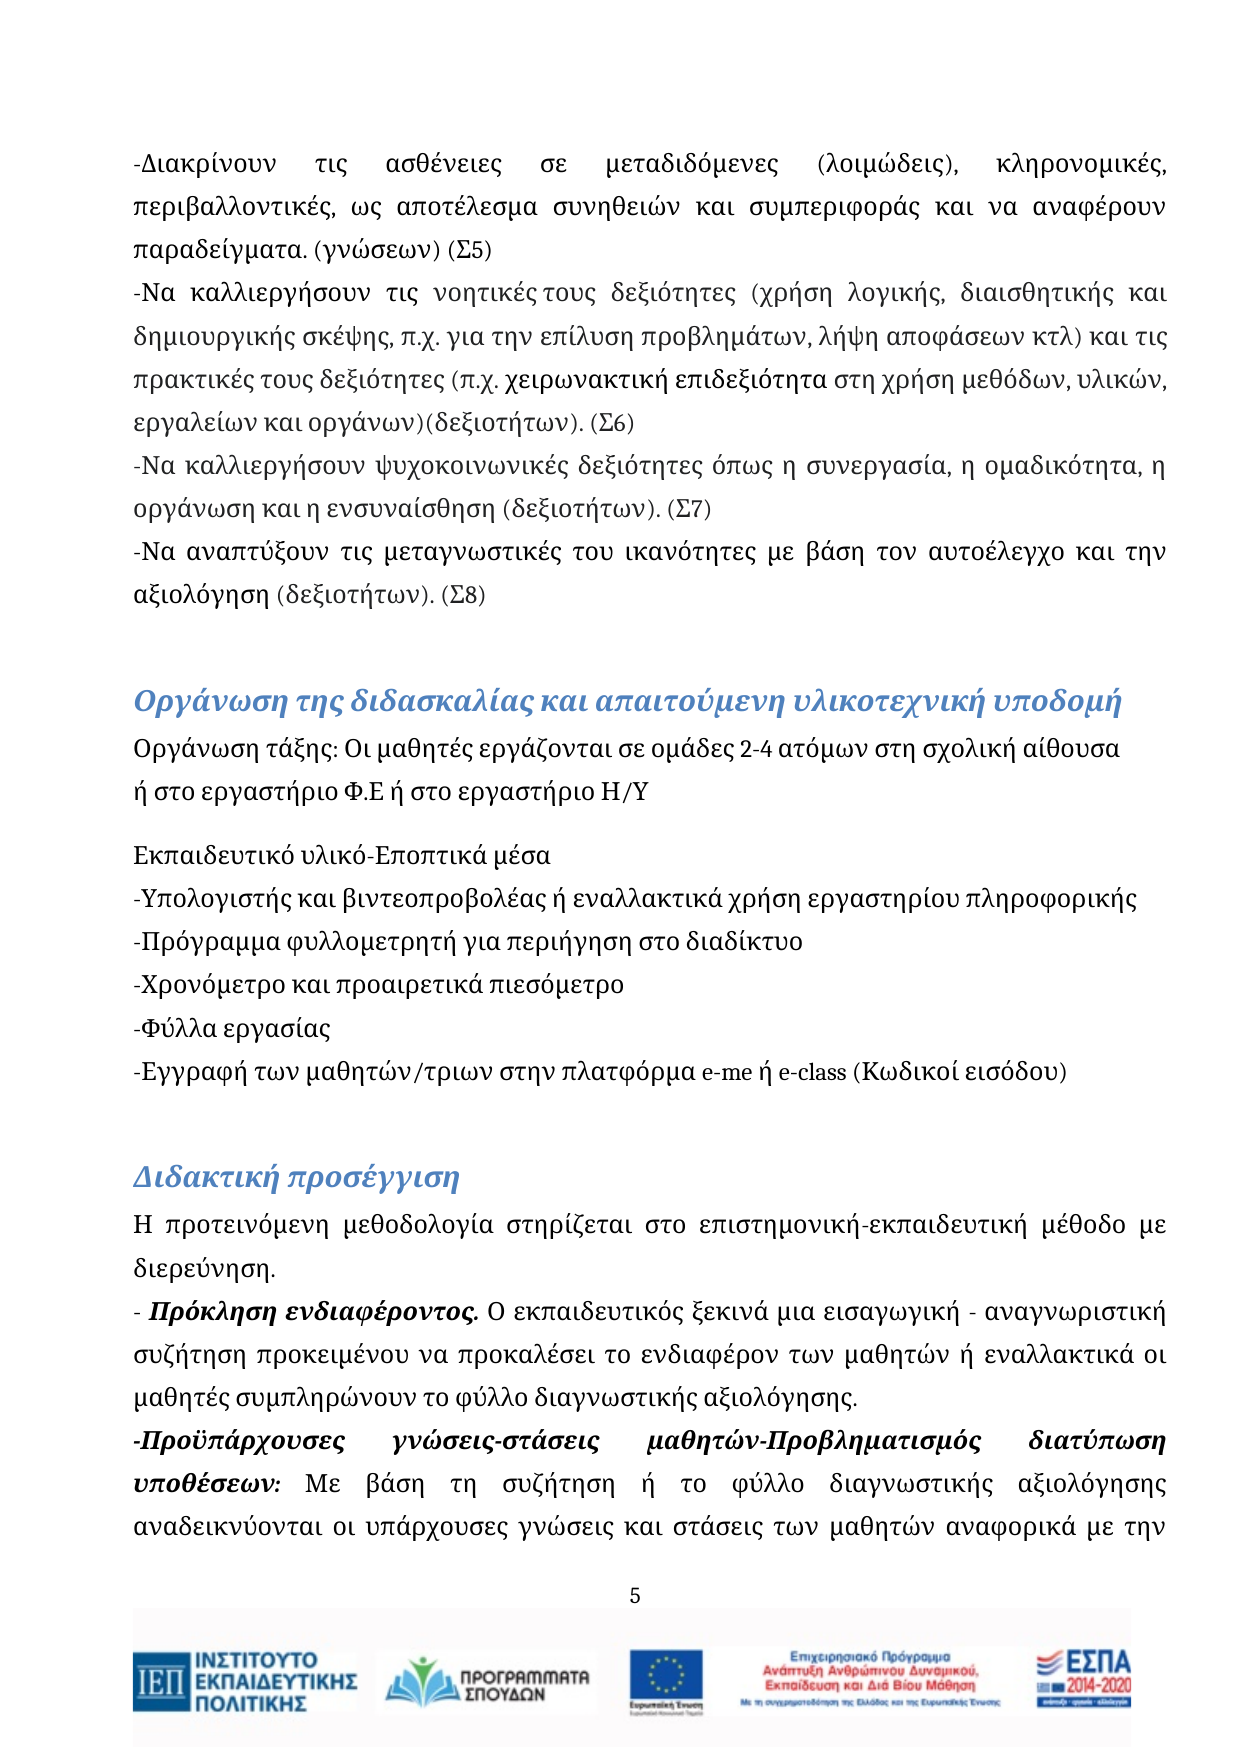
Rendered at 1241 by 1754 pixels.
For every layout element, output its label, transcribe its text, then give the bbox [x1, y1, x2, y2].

text -Να καλλιεργήσουν τις νοητικές τους δεξιότητες (χρήση λογικής, διαισθητικής και δημιουργικής σκέψης, π.χ. για την επίλυση προβλημάτων, λήψη αποφάσεων κτλ) και τις πρακτικές τους δεξιότητες (π.χ. χειρωνακτική επιδεξιότητα στη χρήση μεθόδων, υλικών, εργαλείων και οργάνων)(δεξιοτήτων). (Σ6) [133, 279, 1167, 366]
text - Πρόκληση ενδιαφέροντος. Ο εκπαιδευτικός ξεκινά μια εισαγωγική - αναγνωριστική συζήτηση προκειμένου να προκαλέσει το ενδιαφέρον των μαθητών ή εναλλακτικά οι μαθητές συμπληρώνουν το φύλλο διαγνωστικής αξιολόγησης. [133, 1298, 1167, 1413]
subtitle Οργάνωση της διδασκαλίας και απαιτούμενη υλικοτεχνική υποδομή [133, 685, 1137, 718]
text Εκπαιδευτικό υλικό-Εποπτικά μέσα [133, 842, 1167, 871]
text Οργάνωση τάξης: Οι μαθητές εργάζονται σε ομάδες 2-4 ατόμων στη σχολική αίθουσα ή στο εργαστήριο Φ.Ε ή στο εργαστήριο Η/Υ [133, 735, 1137, 807]
text -Πρόγραμμα φυλλομετρητή για περιήγηση στο διαδίκτυο [133, 928, 1167, 957]
text -Διακρίνουν τις ασθένειες σε μεταδιδόμενες (λοιμώδεις), κληρονομικές, περιβαλλοντικές, ως αποτέλεσμα συνηθειών και συμπεριφοράς και να αναφέρουν παραδείγματα. (γνώσεων) (Σ5) [133, 150, 1167, 265]
text Η προτεινόμενη μεθοδολογία στηρίζεται στο επιστημονική-εκπαιδευτική μέθοδο με διερεύνηση. [133, 1211, 1167, 1283]
picture [132, 1608, 1132, 1747]
text -Να καλλιεργήσουν τις νοητικές τους δεξιότητες (χρήση λογικής, διαισθητικής και δημιουργικής σκέψης, π.χ. για την επίλυση προβλημάτων, λήψη αποφάσεων κτλ) και τις πρακτικές τους δεξιότητες (π.χ. χειρωνακτική επιδεξιότητα στη χρήση μεθόδων, υλικών, εργαλείων και οργάνων)(δεξιοτήτων). (Σ6) [133, 394, 1167, 437]
text -Χρονόμετρο και προαιρετικά πιεσόμετρο [133, 971, 1167, 1000]
text -Υπολογιστής και βιντεοπροβολέας ή εναλλακτικά χρήση εργαστηρίου πληροφορικής [133, 885, 1167, 914]
text -Φύλλα εργασίας [133, 1014, 1167, 1043]
text -Εγγραφή των μαθητών/τριων στην πλατφόρμα e-me ή e-class (Κωδικοί εισόδου) [133, 1058, 1167, 1086]
text -Να καλλιεργήσουν ψυχοκοινωνικές δεξιότητες όπως η συνεργασία, η ομαδικότητα, η οργάνωση και η ενσυναίσθηση (δεξιοτήτων). (Σ7) [133, 481, 1167, 524]
subtitle Διδακτική προσέγγιση [133, 1161, 1137, 1195]
text -Να αναπτύξουν τις μεταγνωστικές του ικανότητες με βάση τον αυτοέλεγχο και την αξιολόγηση (δεξιοτήτων). (Σ8) [133, 538, 1167, 610]
